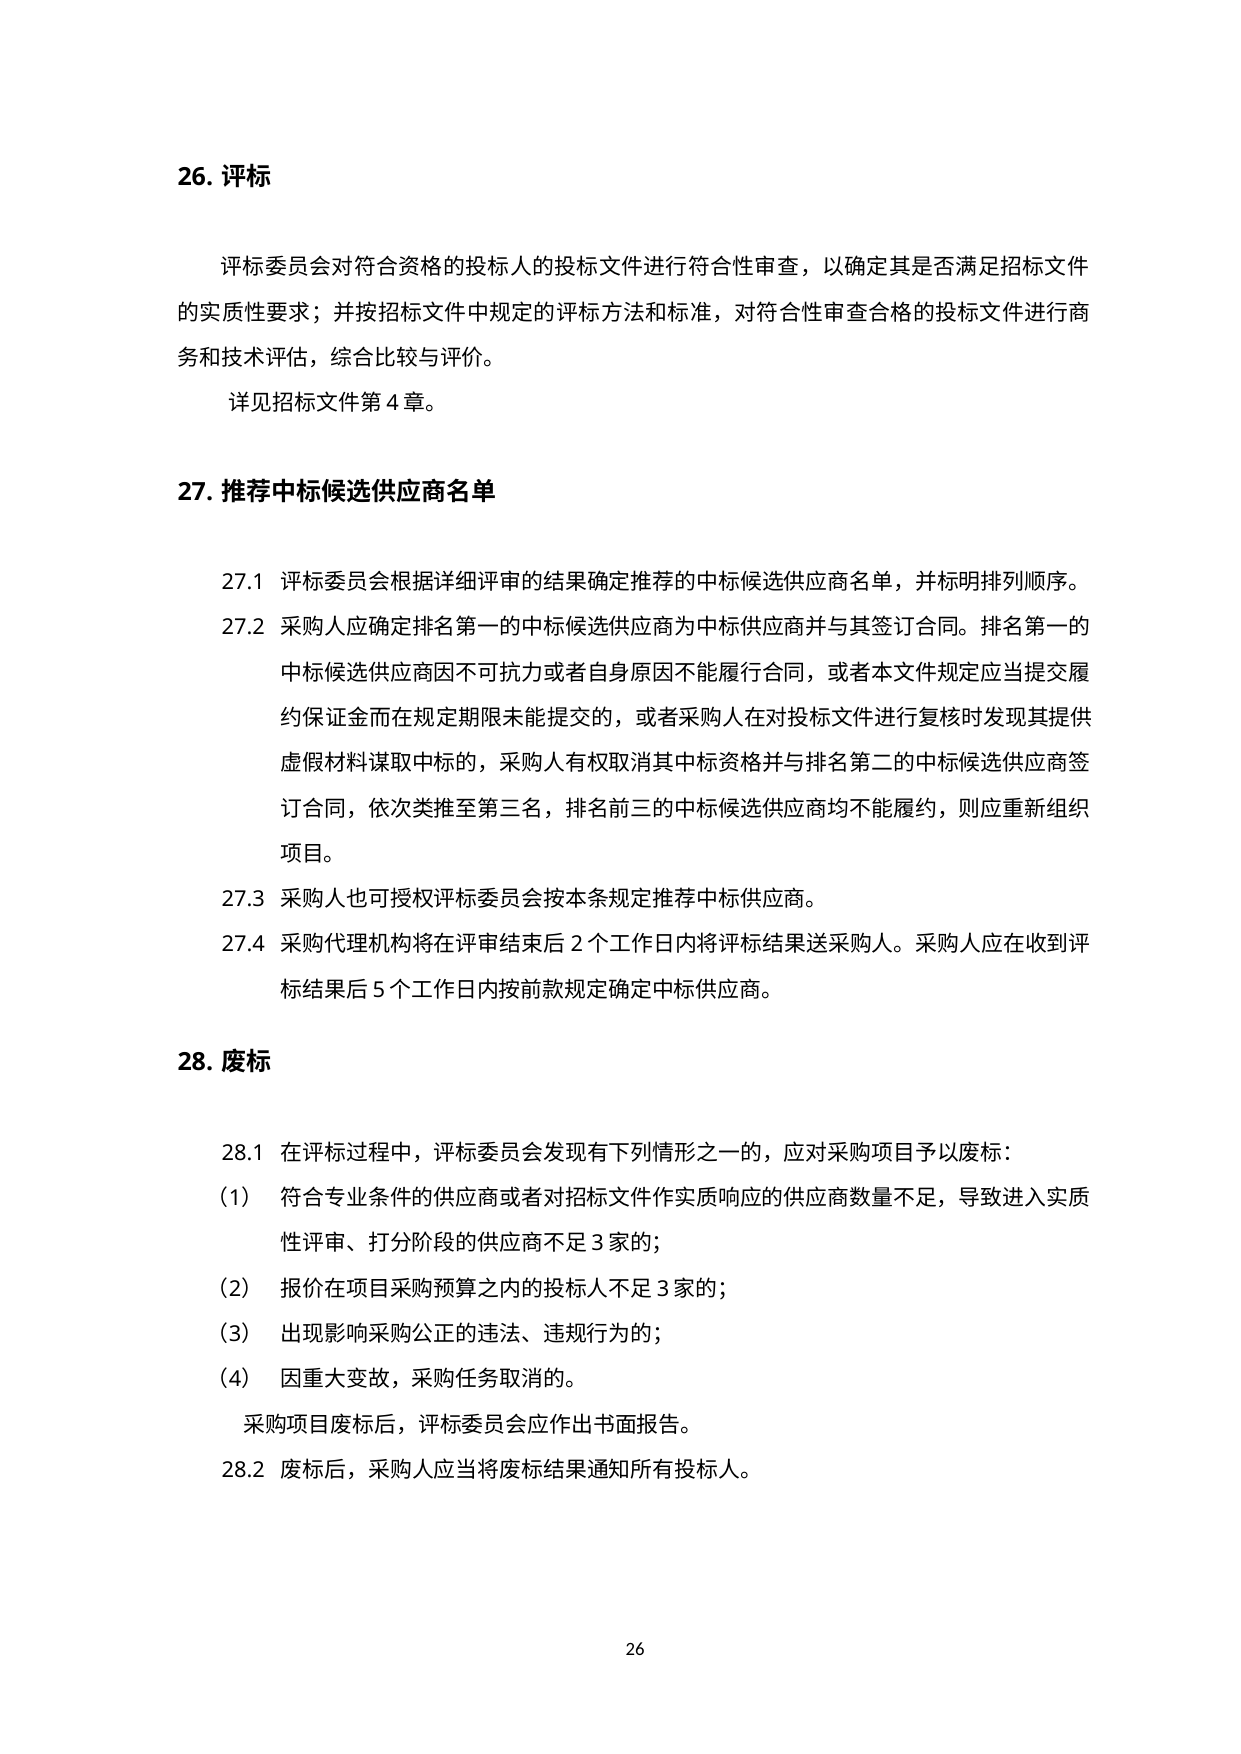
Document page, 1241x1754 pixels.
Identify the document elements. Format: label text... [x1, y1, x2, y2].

list 采购人应确定排名第一的中标候选供应商为中标供应商并与其签订合同。排名第一的中标候选供应商因不可抗力或者自身原因不能履行合同，或者本文件规定应当提交履约保证金而在规定期限未能提交的，或者采购人在对投标文件进行复核时发现其提供虚假材料谋取中标的，采购人有权取消其中标资格并与排名第二的中标候选供应商签订合同，依次类推至第三名，排名前三的中标候选供应商均不能履约，则应重新组织项目。 [221, 602, 1092, 874]
list 符合专业条件的供应商或者对招标文件作实质响应的供应商数量不足，导致进入实质性评审、打分阶段的供应商不足3家的； [207, 1173, 1092, 1264]
list 在评标过程中，评标委员会发现有下列情形之一的，应对采购项目予以废标： [221, 1128, 1092, 1173]
text 评标委员会对符合资格的投标人的投标文件进行符合性审查，以确定其是否满足招标文件的实质性要求；并按招标文件中规定的评标方法和标准，对符合性审查合格的投标文件进行商务和技术评估，综合比较与评价。 [177, 242, 1092, 378]
list 评标委员会根据详细评审的结果确定推荐的中标候选供应商名单，并标明排列顺序。 [221, 557, 1092, 602]
subtitle 废标 [177, 1037, 1092, 1083]
text 详见招标文件第4章。 [177, 378, 1092, 424]
text 采购项目废标后，评标委员会应作出书面报告。 [177, 1400, 1092, 1445]
list 废标后，采购人应当将废标结果通知所有投标人。 [221, 1445, 1092, 1490]
list 因重大变故，采购任务取消的。 [207, 1354, 1092, 1400]
list 采购人也可授权评标委员会按本条规定推荐中标供应商。 [221, 874, 1092, 920]
subtitle 推荐中标候选供应商名单 [177, 467, 1092, 512]
list 采购代理机构将在评审结束后2个工作日内将评标结果送采购人。采购人应在收到评标结果后5个工作日内按前款规定确定中标供应商。 [221, 920, 1092, 1010]
list 出现影响采购公正的违法、违规行为的； [207, 1309, 1092, 1354]
subtitle 评标 [177, 152, 1092, 197]
list 报价在项目采购预算之内的投标人不足3家的； [207, 1264, 1092, 1309]
